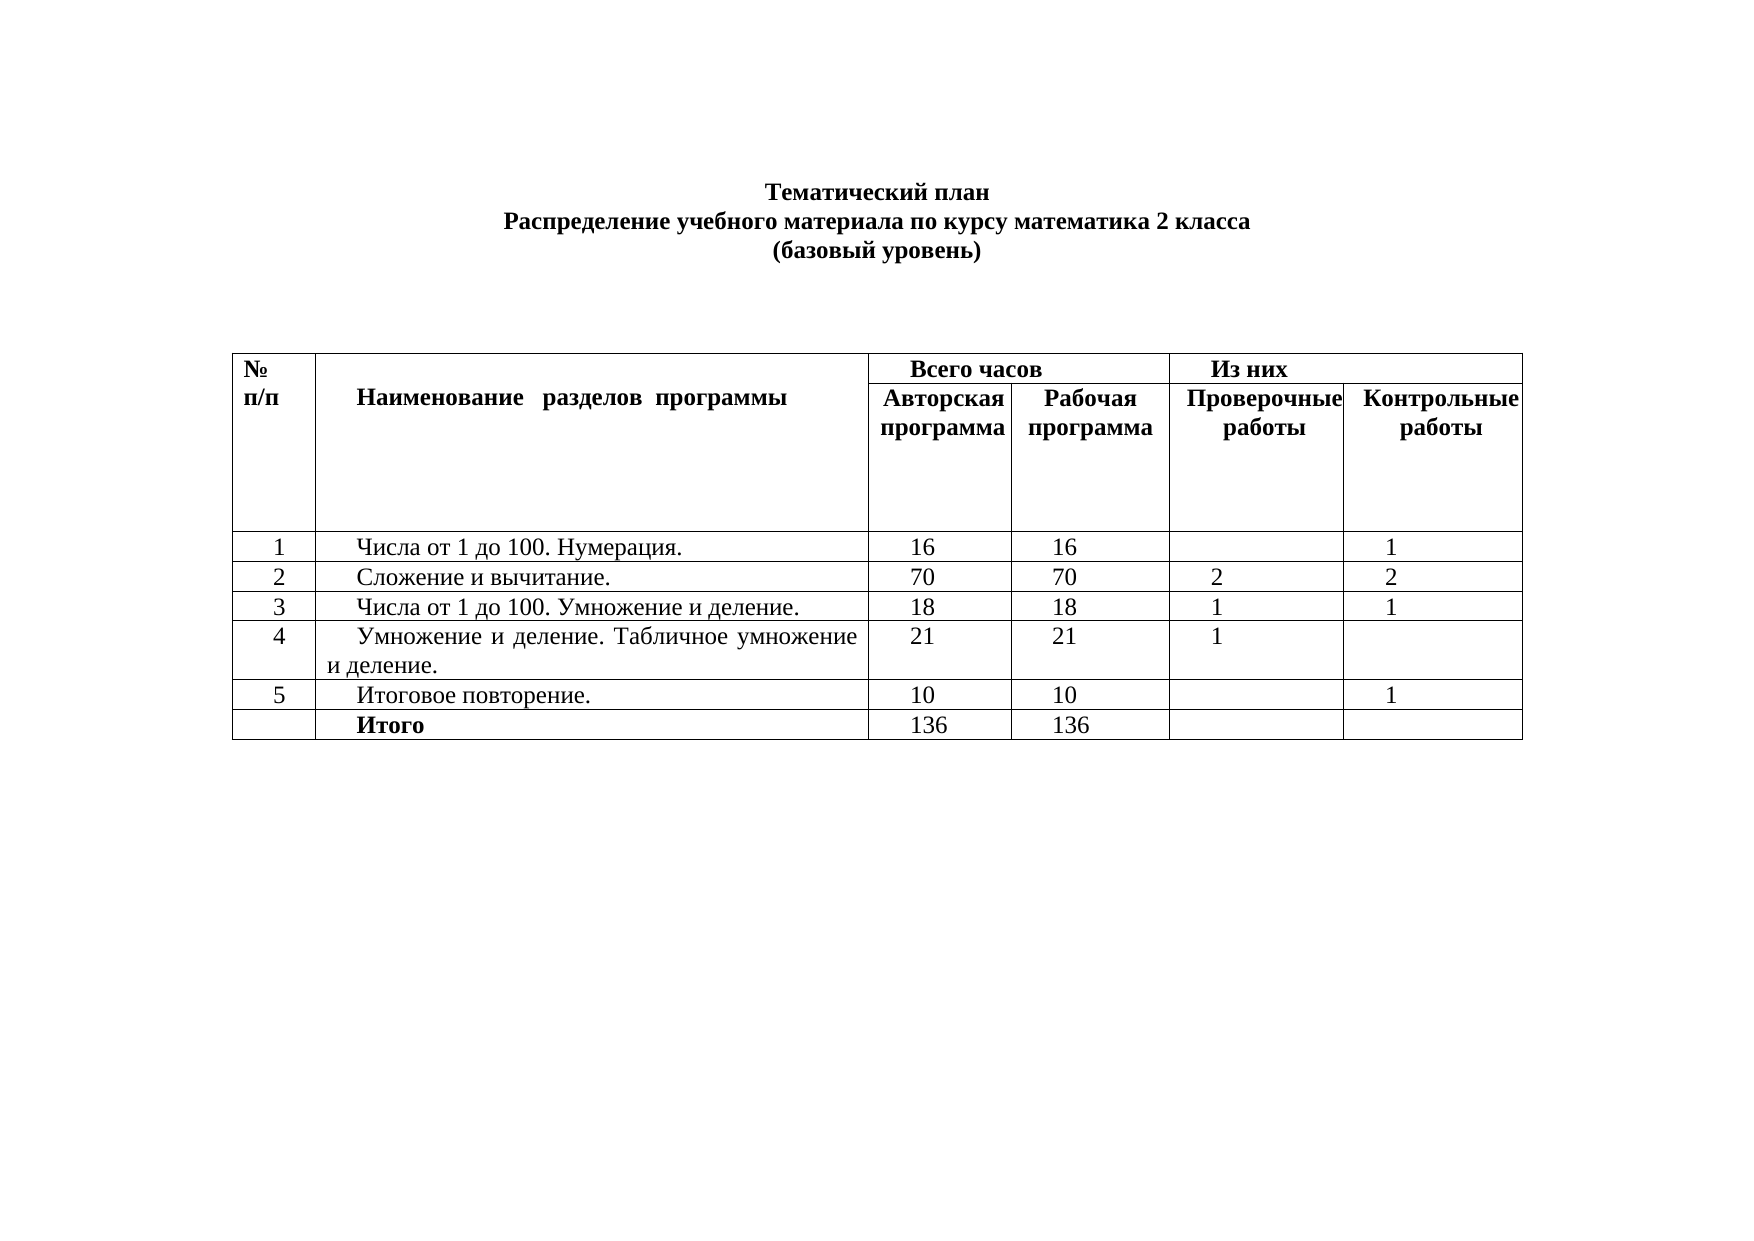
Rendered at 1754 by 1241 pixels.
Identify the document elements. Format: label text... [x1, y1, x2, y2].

table_cell Числа от 1 до 100. Умножение и деление. [316, 592, 868, 620]
text Тематический план [118, 177, 1636, 206]
table_cell [1344, 621, 1522, 679]
table_cell 136 [869, 710, 1011, 738]
table_cell Контрольные работы [1344, 384, 1522, 531]
table_header Всего часов [869, 354, 1169, 382]
table_cell Авторская программа [869, 384, 1011, 531]
table_cell 5 [233, 680, 315, 709]
table_header № п/п [233, 354, 315, 531]
table_cell 70 [1012, 562, 1169, 591]
table_cell 70 [869, 562, 1011, 591]
text (базовый уровень) [118, 235, 1636, 263]
table_cell 1 [1170, 592, 1343, 620]
table_cell Итоговое повторение. [316, 680, 868, 709]
table_cell 10 [869, 680, 1011, 709]
table_cell 1 [1344, 680, 1522, 709]
table_cell 1 [1344, 532, 1522, 561]
table_cell [1344, 710, 1522, 738]
table_cell 10 [1012, 680, 1169, 709]
table_cell 1 [1170, 621, 1343, 679]
table_cell 3 [233, 592, 315, 620]
table_cell [233, 710, 315, 738]
table_cell Итого [316, 710, 868, 738]
table_cell 1 [1344, 592, 1522, 620]
table_cell [1170, 532, 1343, 561]
table_cell Умножение и деление. Табличное умножение и деление. [316, 621, 868, 679]
table_cell 16 [869, 532, 1011, 561]
table_cell 2 [1344, 562, 1522, 591]
table_cell [1170, 710, 1343, 738]
table_cell 136 [1012, 710, 1169, 738]
table_cell 1 [233, 532, 315, 561]
table_cell Рабочая программа [1012, 384, 1169, 531]
table_cell 18 [869, 592, 1011, 620]
table_cell 2 [1170, 562, 1343, 591]
table_header Из них [1170, 354, 1522, 382]
table_cell Числа от 1 до 100. Нумерация. [316, 532, 868, 561]
table_cell 4 [233, 621, 315, 679]
table_cell Сложение и вычитание. [316, 562, 868, 591]
text Распределение учебного материала по курсу математика 2 класса [118, 206, 1636, 235]
table_cell Проверочные работы [1170, 384, 1343, 531]
table_cell 21 [869, 621, 1011, 679]
table_cell 2 [233, 562, 315, 591]
table_cell 21 [1012, 621, 1169, 679]
table_cell [1170, 680, 1343, 709]
table_cell 16 [1012, 532, 1169, 561]
table_header Наименование разделов программы [316, 354, 868, 531]
table_cell 18 [1012, 592, 1169, 620]
